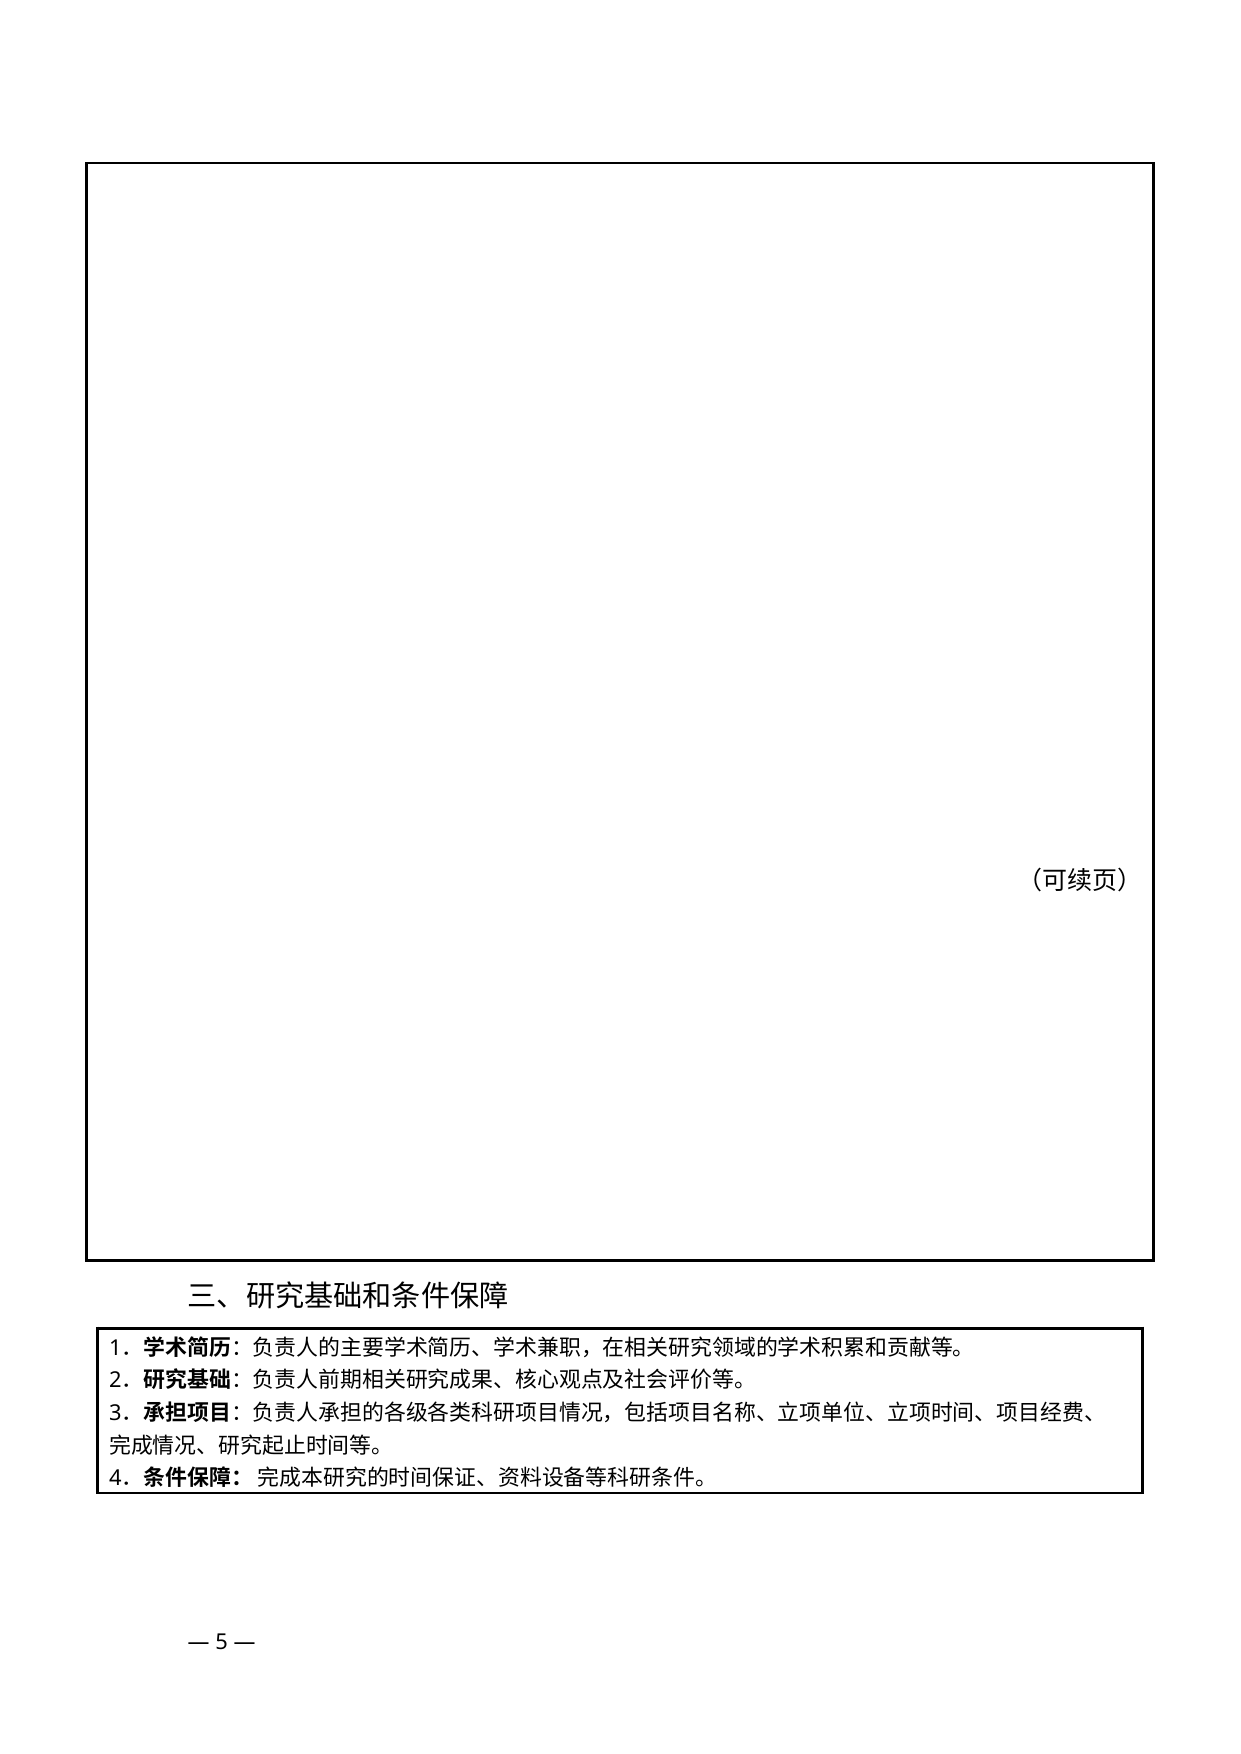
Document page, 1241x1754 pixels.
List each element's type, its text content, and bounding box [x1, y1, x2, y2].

table_cell （可续页） [88, 164, 1152, 1258]
text 三、研究基础和条件保障 [187, 1262, 1053, 1327]
table_header 1．学术简历：负责人的主要学术简历、学术兼职，在相关研究领域的学术积累和贡献等。 2．研究基础：负责人前期相关研究成果、核心观点及社会评价等。 3．承担项目：负责人承担的各级各类科研项目情况，包括项目名称、立项单位、立项时间、项目经费、完成情况、研究起止时间等。 4．条件保障： 完成本研究的时间保证、资料设备等科研条件。 [99, 1330, 1141, 1492]
